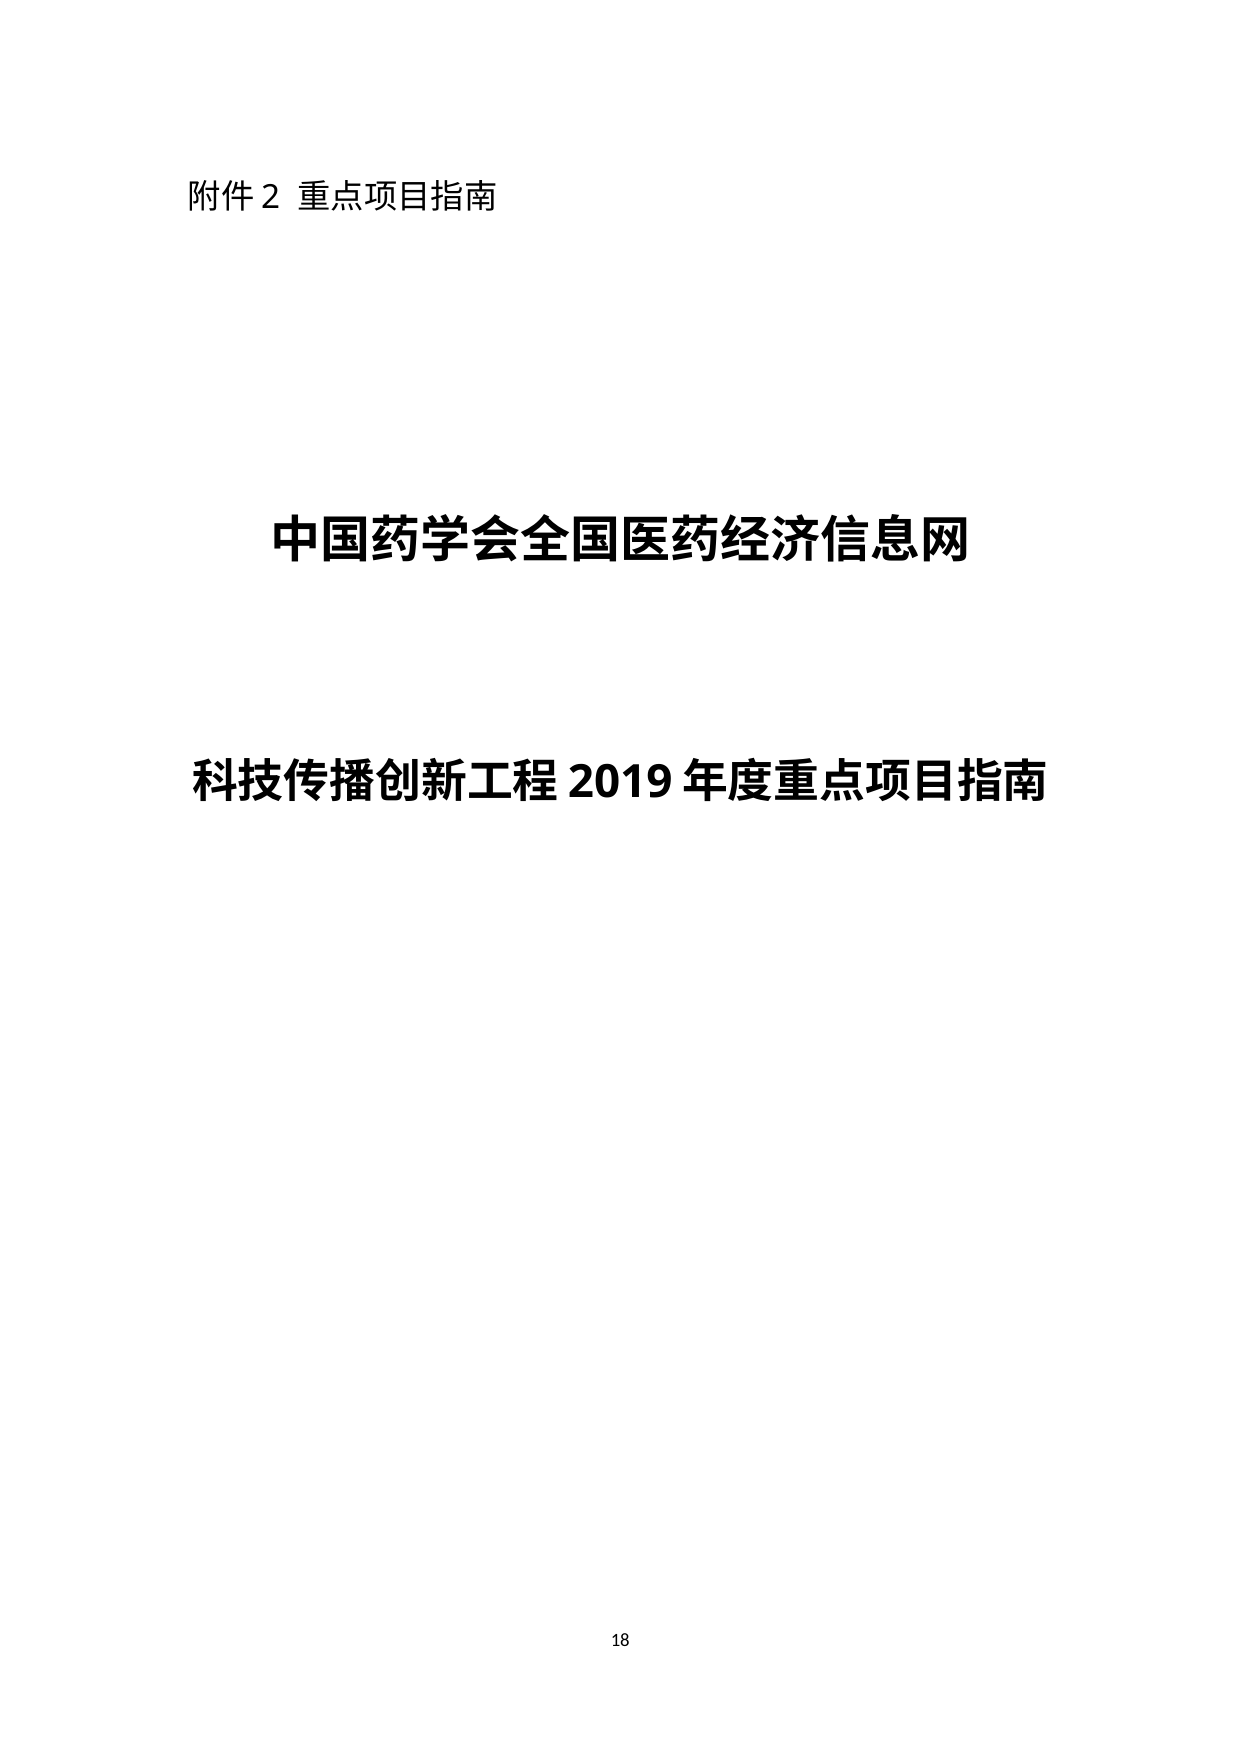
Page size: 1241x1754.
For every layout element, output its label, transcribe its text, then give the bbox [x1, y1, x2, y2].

text 附件2 重点项目指南 [187, 162, 1053, 227]
text 中国药学会全国医药经济信息网 [187, 487, 1053, 584]
text 科技传播创新工程2019年度重点项目指南 [187, 729, 1053, 827]
